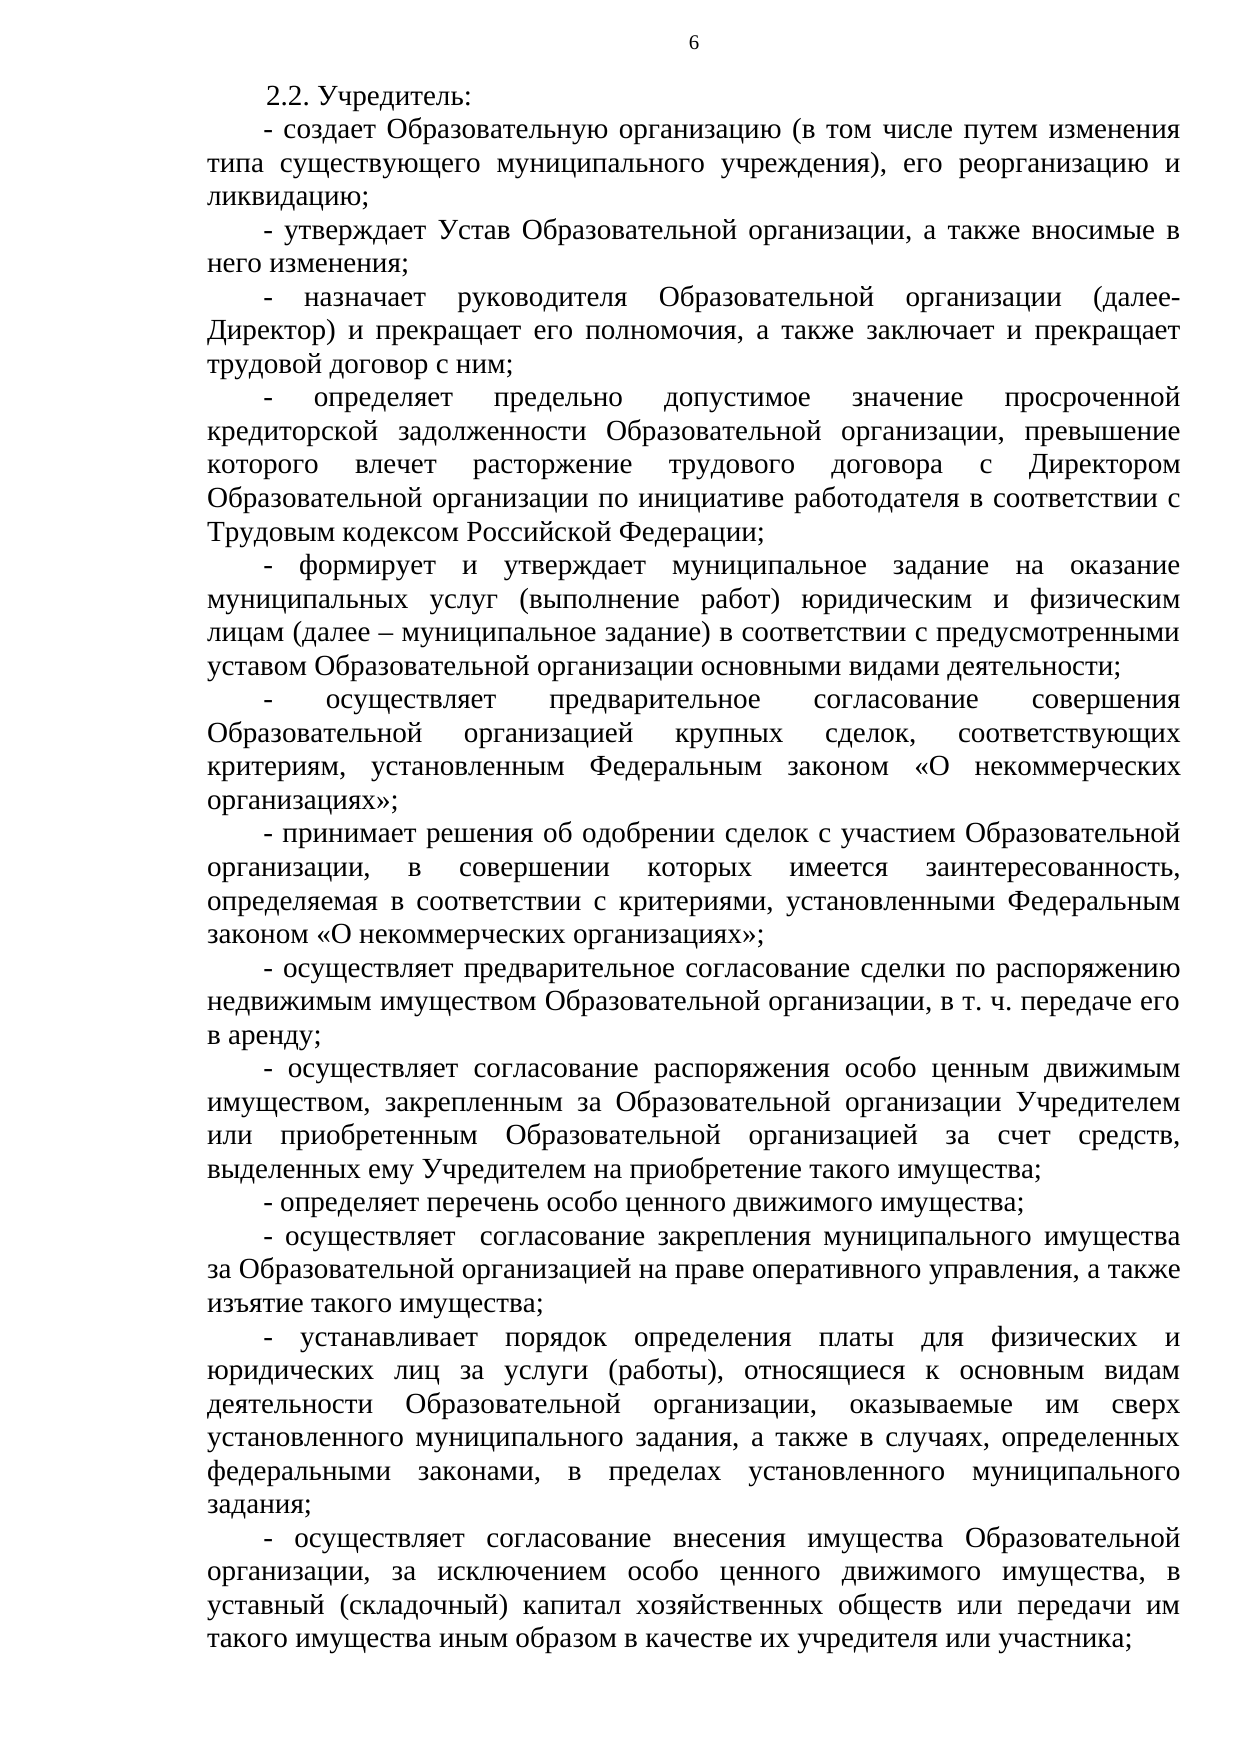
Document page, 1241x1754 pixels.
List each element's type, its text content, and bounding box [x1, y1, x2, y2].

text - осуществляет предварительное согласование совершения Образовательной организацией крупных сделок, соответствующих критериям, установленным Федеральным законом «О некоммерческих организациях»; [207, 681, 1181, 816]
text - утверждает Устав Образовательной организации, а также вносимые в него изменения; [207, 212, 1181, 279]
text - назначает руководителя Образовательной организации (далее- Директор) и прекращает его полномочия, а также заключает и прекращает трудовой договор с ним; [207, 279, 1181, 379]
text - осуществляет согласование внесения имущества Образовательной организации, за исключением особо ценного движимого имущества, в уставный (складочный) капитал хозяйственных обществ или передачи им такого имущества иным образом в качестве их учредителя или участника; [207, 1520, 1181, 1654]
text 2.2. Учредитель: [207, 78, 1181, 111]
text - осуществляет согласование закрепления муниципального имущества за Образовательной организацией на праве оперативного управления, а также изъятие такого имущества; [207, 1218, 1181, 1319]
text - создает Образовательную организацию (в том числе путем изменения типа существующего муниципального учреждения), его реорганизацию и ликвидацию; [207, 111, 1181, 212]
text - определяет перечень особо ценного движимого имущества; [207, 1184, 1181, 1218]
text - формирует и утверждает муниципальное задание на оказание муниципальных услуг (выполнение работ) юридическим и физическим лицам (далее – муниципальное задание) в соответствии с предусмотренными уставом Образовательной организации основными видами деятельности; [207, 547, 1181, 681]
text - определяет предельно допустимое значение просроченной кредиторской задолженности Образовательной организации, превышение которого влечет расторжение трудового договора с Директором Образовательной организации по инициативе работодателя в соответствии с Трудовым кодексом Российской Федерации; [207, 379, 1181, 547]
text - осуществляет согласование распоряжения особо ценным движимым имуществом, закрепленным за Образовательной организации Учредителем или приобретенным Образовательной организацией за счет средств, выделенных ему Учредителем на приобретение такого имущества; [207, 1050, 1181, 1184]
text - осуществляет предварительное согласование сделки по распоряжению недвижимым имуществом Образовательной организации, в т. ч. передаче его в аренду; [207, 950, 1181, 1050]
text - устанавливает порядок определения платы для физических и юридических лиц за услуги (работы), относящиеся к основным видам деятельности Образовательной организации, оказываемые им сверх установленного муниципального задания, а также в случаях, определенных федеральными законами, в пределах установленного муниципального задания; [207, 1319, 1181, 1520]
text - принимает решения об одобрении сделок с участием Образовательной организации, в совершении которых имеется заинтересованность, определяемая в соответствии с критериями, установленными Федеральным законом «О некоммерческих организациях»; [207, 816, 1181, 950]
